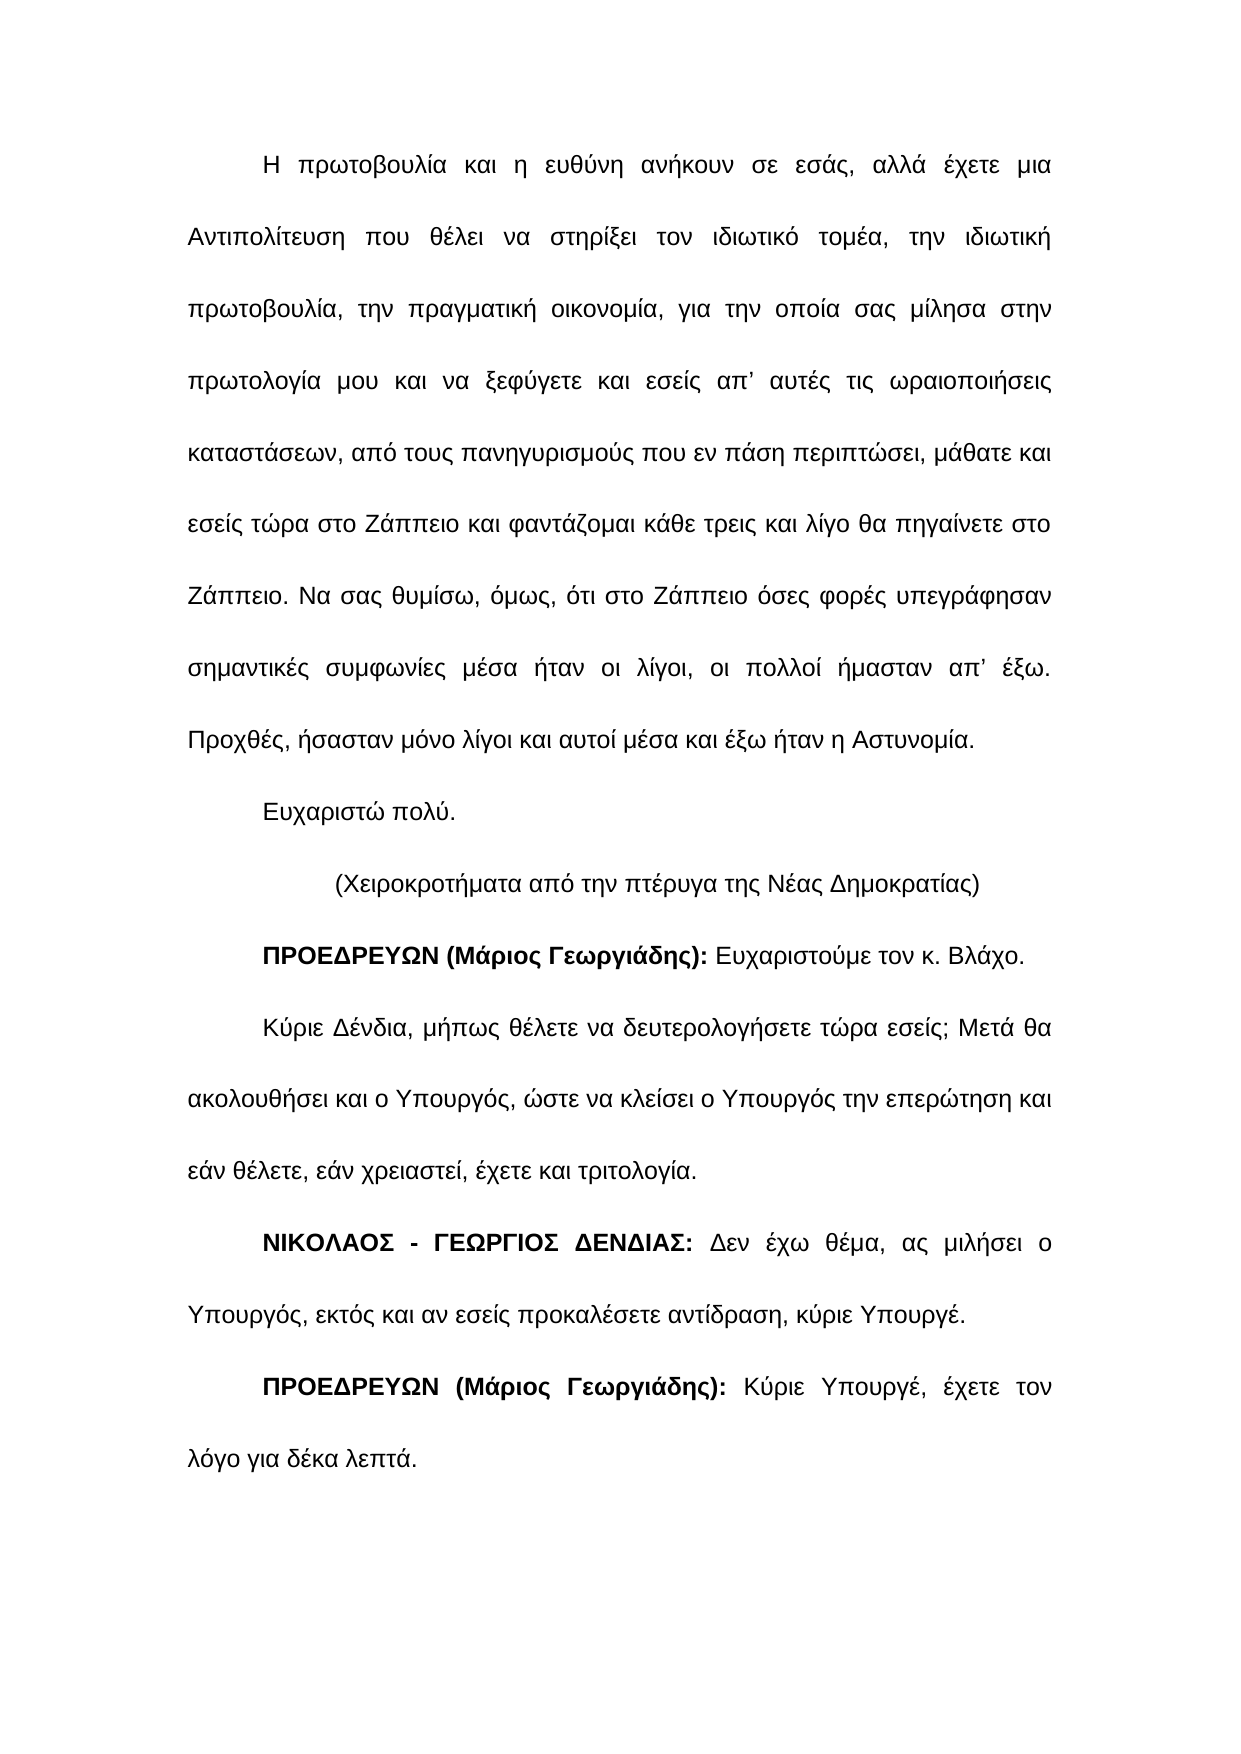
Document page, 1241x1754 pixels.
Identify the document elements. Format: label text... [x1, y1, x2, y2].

text (Χειροκροτήματα από την πτέρυγα της Νέας Δημοκρατίας) [187, 869, 1053, 897]
text ΠΡΟΕΔΡΕΥΩΝ (Μάριος Γεωργιάδης): Κύριε Υπουργέ, έχετε τον λόγο για δέκα λεπτά. [187, 1372, 1053, 1472]
text Η πρωτοβουλία και η ευθύνη ανήκουν σε εσάς, αλλά έχετε μια Αντιπολίτευση που θέλει να στηρίξει τον ιδιωτικό τομέα, την ιδιωτική πρωτοβουλία, την πραγματική οικονομία, για την οποία σας μίλησα στην πρωτολογία μου και να ξεφύγετε και εσείς απ’ αυτές τις ωραιοποιήσεις καταστάσεων, από τους πανηγυρισμούς που εν πάση περιπτώσει, μάθατε και εσείς τώρα στο Ζάππειο και φαντάζομαι κάθε τρεις και λίγο θα πηγαίνετε στο Ζάππειο. Να σας θυμίσω, όμως, ότι στο Ζάππειο όσες φορές υπεγράφησαν σημαντικές συμφωνίες μέσα ήταν οι λίγοι, οι πολλοί ήμασταν απ’ έξω. Προχθές, ήσασταν μόνο λίγοι και αυτοί μέσα και έξω ήταν η Αστυνομία. [187, 150, 1053, 754]
text Ευχαριστώ πολύ. [187, 797, 1053, 826]
text ΠΡΟΕΔΡΕΥΩΝ (Μάριος Γεωργιάδης): Ευχαριστούμε τον κ. Βλάχο. [187, 941, 1053, 969]
text Κύριε Δένδια, μήπως θέλετε να δευτερολογήσετε τώρα εσείς; Μετά θα ακολουθήσει και ο Υπουργός, ώστε να κλείσει ο Υπουργός την επερώτηση και εάν θέλετε, εάν χρειαστεί, έχετε και τριτολογία. [187, 1012, 1053, 1185]
text ΝΙΚΟΛΑΟΣ - ΓΕΩΡΓΙΟΣ ΔΕΝΔΙΑΣ: Δεν έχω θέμα, ας μιλήσει ο Υπουργός, εκτός και αν εσείς προκαλέσετε αντίδραση, κύριε Υπουργέ. [187, 1228, 1053, 1329]
